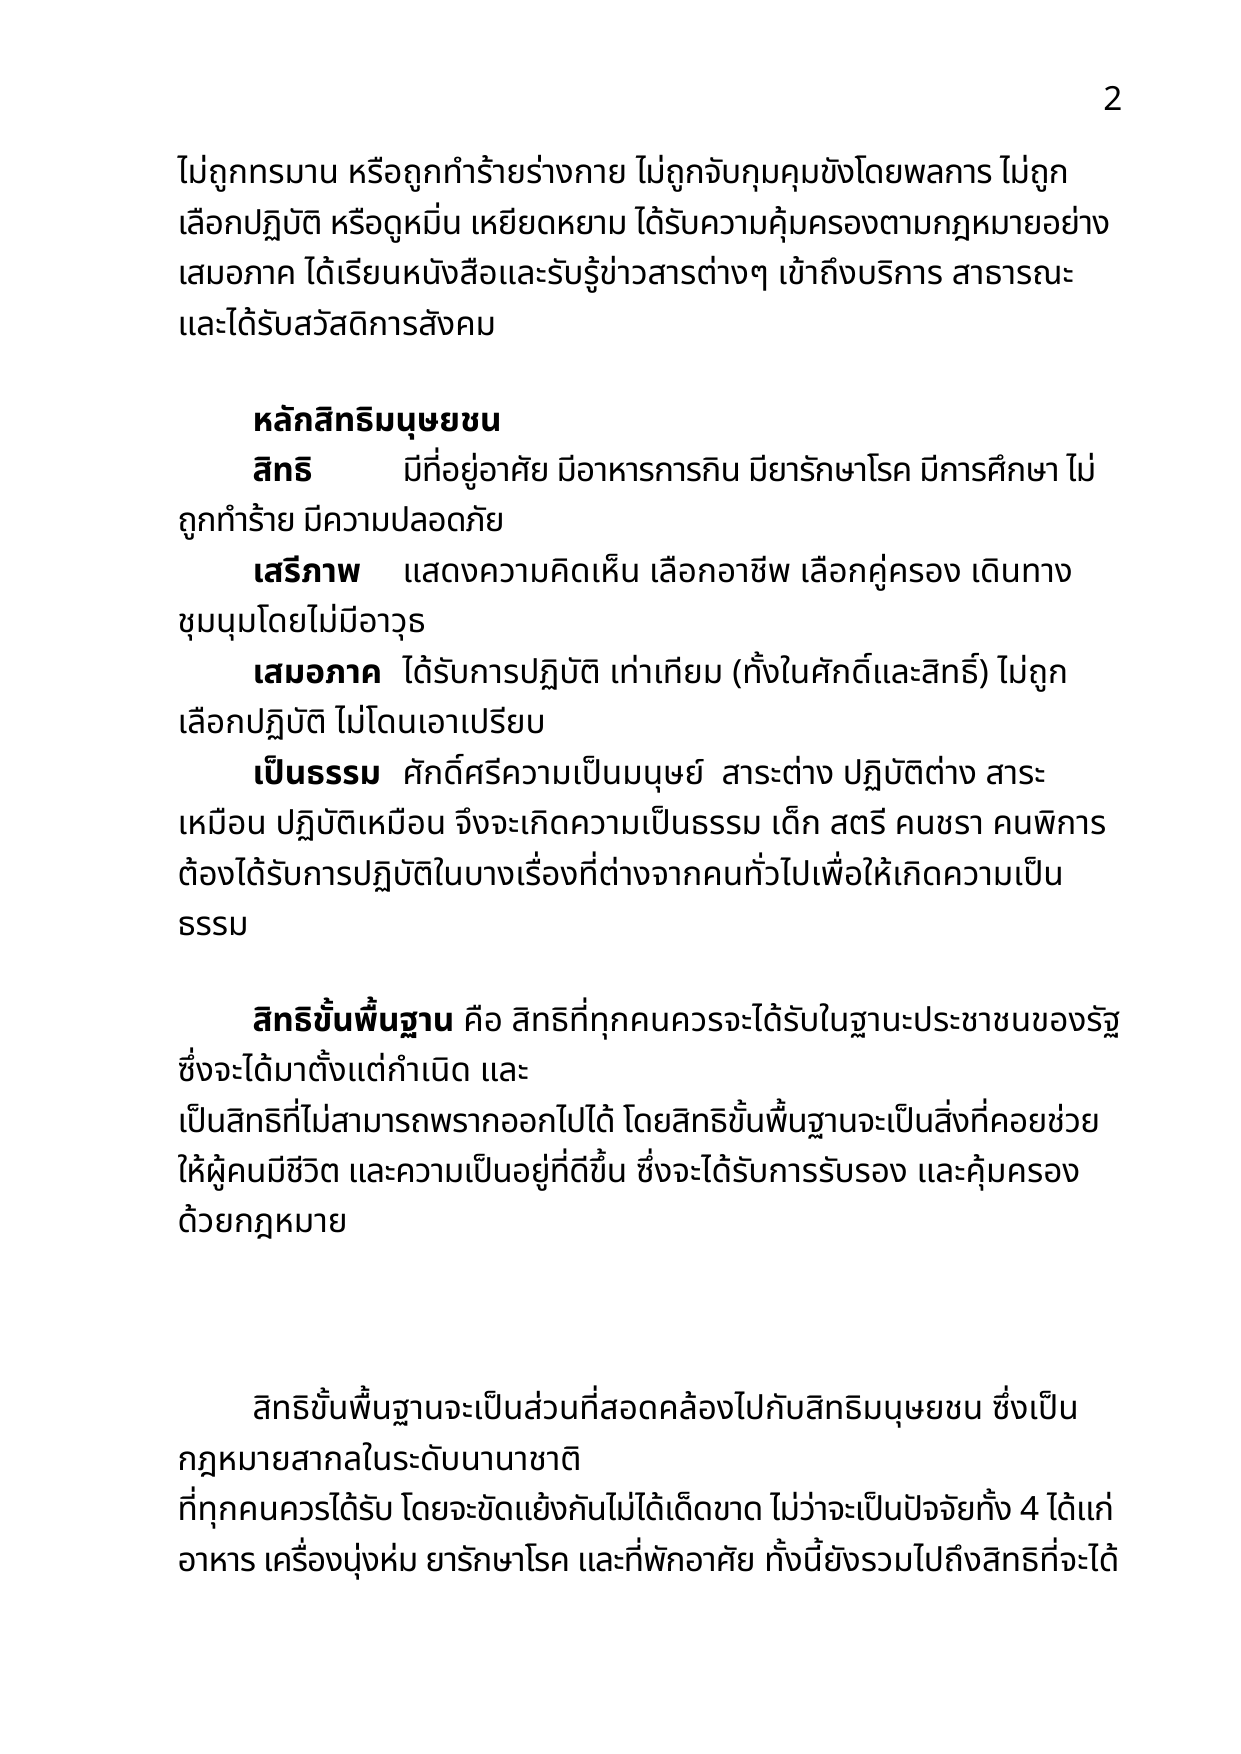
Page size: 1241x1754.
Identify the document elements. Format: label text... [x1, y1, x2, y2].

text สิทธิ มีที่อยู่อาศัย มีอาหารการกิน มียารักษาโรค มีการศึกษา ไม่ถูกทำร้าย มีความปลอดภัย [177, 446, 1122, 547]
text เสมอภาค ได้รับการปฏิบัติ เท่าเทียม (ทั้งในศักดิ์และสิทธิ์) ไม่ถูกเลือกปฏิบัติ ไม่โดนเอาเปรียบ [177, 648, 1122, 749]
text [177, 148, 1122, 350]
text เสรีภาพ แสดงความคิดเห็น เลือกอาชีพ เลือกคู่ครอง เดินทาง ชุมนุมโดยไม่มีอาวุธ [177, 547, 1122, 648]
text หลักสิทธิมนุษยชน [177, 396, 1122, 446]
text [177, 1384, 1122, 1586]
text สิทธิขั้นพื้นฐาน คือ สิทธิที่ทุกคนควรจะได้รับในฐานะประชาชนของรัฐ ซึ่งจะได้มาตั้งแต่กำเนิด และ เป็นสิทธิที่ไม่สามารถพรากออกไปได้ โดยสิทธิขั้นพื้นฐานจะเป็นสิ่งที่คอยช่วยให้ผู้คนมีชีวิต และความเป็นอยู่ที่ดีขึ้น ซึ่งจะได้รับการรับรอง และคุ้มครองด้วยกฎหมาย [177, 996, 1122, 1248]
text เป็นธรรม ศักดิ์ศรีความเป็นมนุษย์ สาระต่าง ปฏิบัติต่าง สาระเหมือน ปฏิบัติเหมือน จึงจะเกิดความเป็นธรรม เด็ก สตรี คนชรา คนพิการ ต้องได้รับการปฏิบัติในบางเรื่องที่ต่างจากคนทั่วไปเพื่อให้เกิดความเป็นธรรม [177, 749, 1122, 950]
